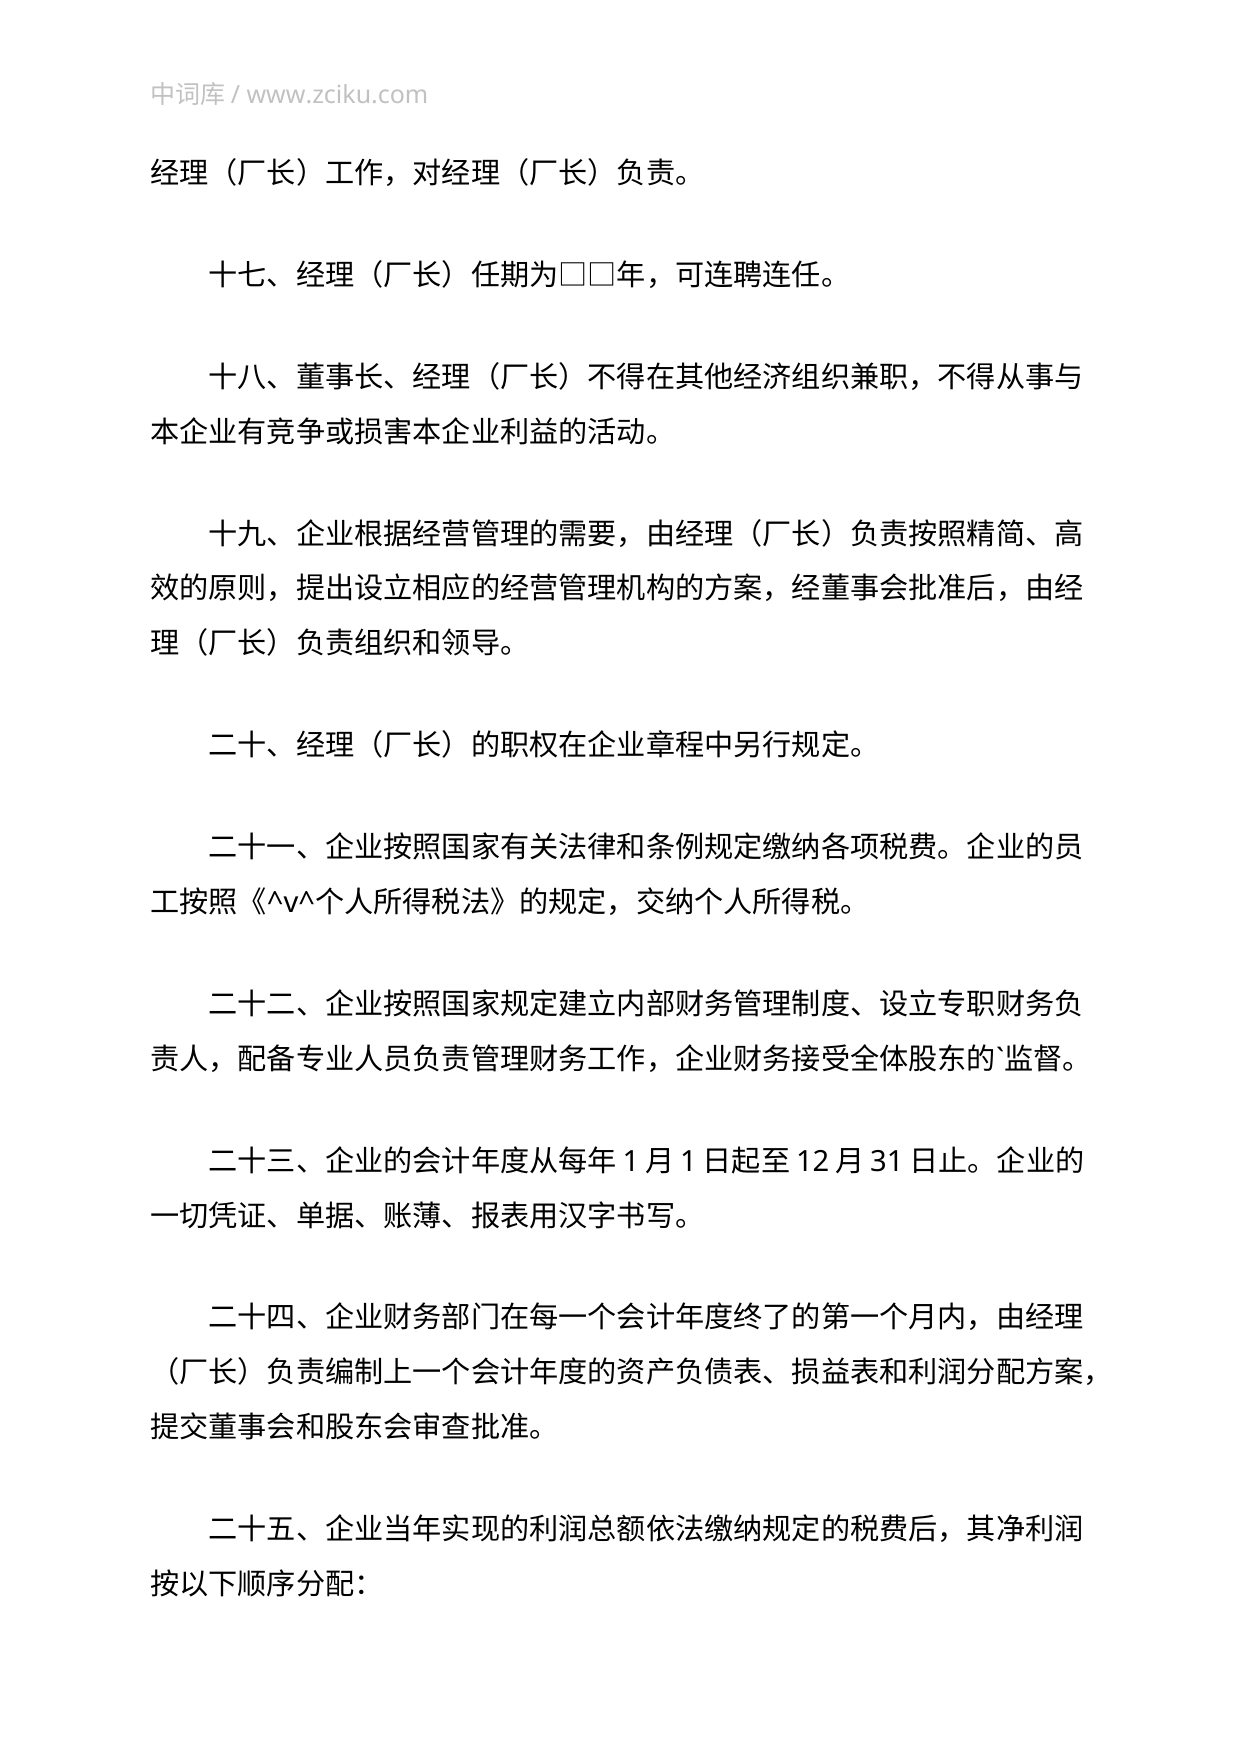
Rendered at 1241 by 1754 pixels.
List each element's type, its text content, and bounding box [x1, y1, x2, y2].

text 二十一、企业按照国家有关法律和条例规定缴纳各项税费。企业的员工按照《^v^个人所得税法》的规定，交纳个人所得税。 [150, 823, 1090, 921]
text 二十四、企业财务部门在每一个会计年度终了的第一个月内，由经理（厂长）负责编制上一个会计年度的资产负债表、损益表和利润分配方案，提交董事会和股东会审查批准。 [150, 1294, 1090, 1446]
text 二十二、企业按照国家规定建立内部财务管理制度、设立专职财务负责人，配备专业人员负责管理财务工作，企业财务接受全体股东的`监督。 [150, 980, 1090, 1078]
text 十七、经理（厂长）任期为□□年，可连聘连任。 [150, 252, 1090, 294]
text 十八、董事长、经理（厂长）不得在其他经济组织兼职，不得从事与本企业有竞争或损害本企业利益的活动。 [150, 353, 1090, 451]
text 二十五、企业当年实现的利润总额依法缴纳规定的税费后，其净利润按以下顺序分配： [150, 1506, 1090, 1603]
text 二十三、企业的会计年度从每年1月1日起至12月31日止。企业的一切凭证、单据、账薄、报表用汉字书写。 [150, 1137, 1090, 1234]
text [150, 150, 1090, 192]
text 二十、经理（厂长）的职权在企业章程中另行规定。 [150, 722, 1090, 764]
text 十九、企业根据经营管理的需要，由经理（厂长）负责按照精简、高效的原则，提出设立相应的经营管理机构的方案，经董事会批准后，由经理（厂长）负责组织和领导。 [150, 510, 1090, 662]
